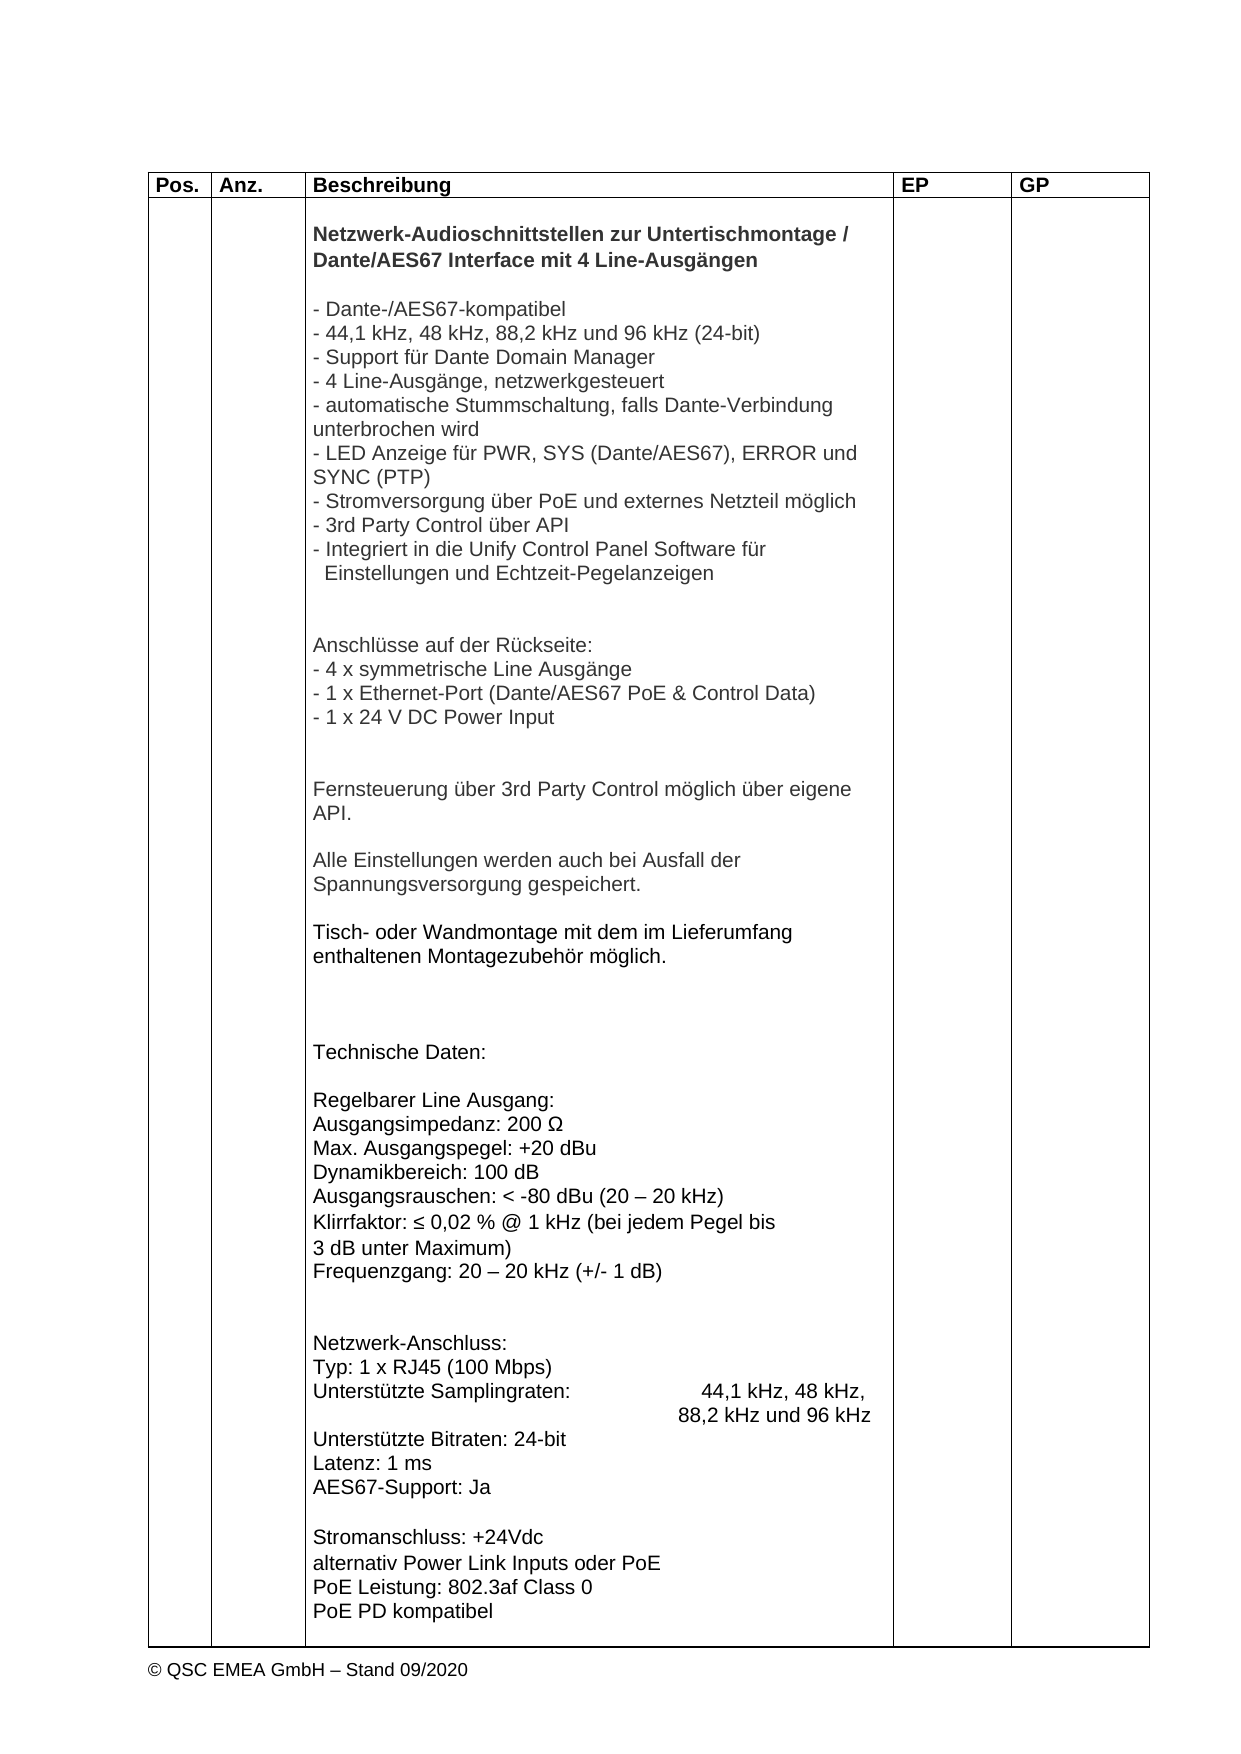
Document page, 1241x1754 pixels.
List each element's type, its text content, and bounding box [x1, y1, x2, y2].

table_header Anz. [212, 173, 305, 197]
table_header Pos. [149, 173, 211, 197]
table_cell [306, 198, 893, 1646]
table_cell [212, 198, 305, 1646]
table_header EP [894, 173, 1011, 197]
table_cell [894, 198, 1011, 1646]
table_cell [149, 198, 211, 1646]
table_header Beschreibung [306, 173, 893, 197]
table_header GP [1012, 173, 1149, 197]
table_cell [1012, 198, 1149, 1646]
